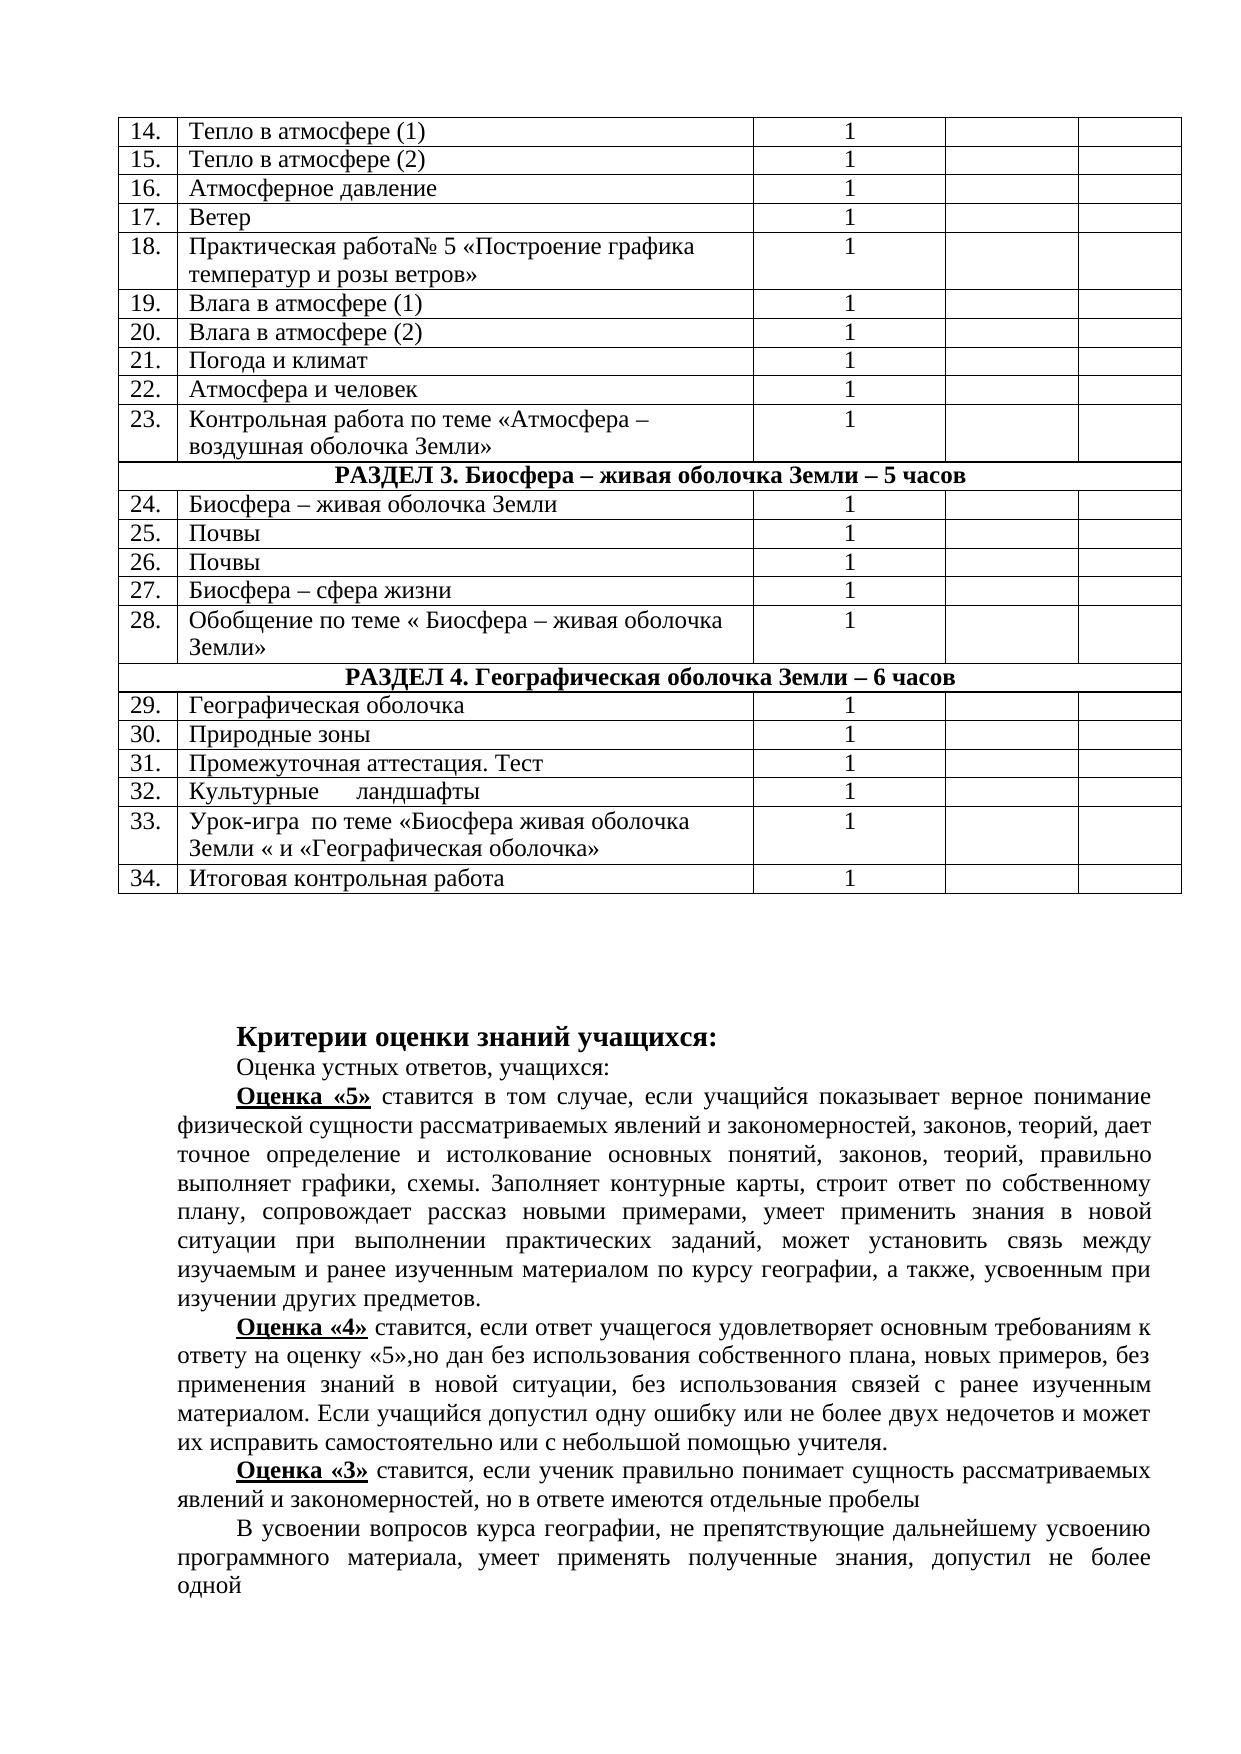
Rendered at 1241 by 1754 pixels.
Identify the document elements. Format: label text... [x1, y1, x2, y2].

table_cell 1 [754, 376, 945, 404]
table_cell [1079, 865, 1181, 892]
table_cell 1 [754, 750, 945, 777]
table_cell 17. [119, 204, 177, 232]
table_cell [946, 577, 1078, 605]
table_cell 32. [119, 778, 177, 806]
table_cell Культурные ландшафты [178, 778, 753, 806]
table_cell [1079, 520, 1181, 548]
table_cell Влага в атмосфере (1) [178, 290, 753, 318]
table_cell Тепло в атмосфере (2) [178, 147, 753, 174]
table_cell Промежуточная аттестация. Тест [178, 750, 753, 777]
table_cell [946, 376, 1078, 404]
table_cell 1 [754, 319, 945, 347]
table_cell 1 [754, 520, 945, 548]
table_cell Практическая работа№ 5 «Построение графика температур и розы ветров» [178, 233, 753, 289]
table_cell [946, 233, 1078, 289]
table_cell 1 [754, 549, 945, 576]
table_cell 23. [119, 405, 177, 461]
table_cell 1 [754, 865, 945, 892]
text Оценка устных ответов, учащихся: [236, 1053, 1196, 1081]
table_cell [1079, 348, 1181, 375]
text В усвоении вопросов курса географии, не препятствующие дальнейшему усвоению программного материала, умеет применять полученные знания, допустил не более одной [177, 1513, 1151, 1599]
table_cell [946, 865, 1078, 892]
table_header 14. [119, 118, 177, 146]
table_cell [1079, 778, 1181, 806]
table_cell Урок-игра по теме «Биосфера живая оболочка Земли « и «Географическая оболочка» [178, 807, 753, 863]
table_cell [946, 721, 1078, 749]
text Критерии оценки знаний учащихся: [236, 1020, 1196, 1053]
table_cell 34. [119, 865, 177, 892]
table_cell 31. [119, 750, 177, 777]
table_cell 1 [754, 491, 945, 519]
table_cell 27. [119, 577, 177, 605]
table_cell 1 [754, 693, 945, 720]
table_cell [1079, 549, 1181, 576]
table_cell 16. [119, 175, 177, 203]
table_cell [1079, 233, 1181, 289]
table_cell 1 [754, 778, 945, 806]
text Оценка «3» ставится, если ученик правильно понимает сущность рассматриваемых явлений и закономерностей, но в ответе имеются отдельные пробелы [177, 1455, 1151, 1513]
table_cell 1 [754, 807, 945, 863]
table_header [946, 118, 1078, 146]
table_cell [1079, 204, 1181, 232]
table_cell [1079, 405, 1181, 461]
table_cell 22. [119, 376, 177, 404]
table_cell [1079, 721, 1181, 749]
table_cell 28. [119, 606, 177, 662]
table_cell 29. [119, 693, 177, 720]
table_cell Погода и климат [178, 348, 753, 375]
table_cell Почвы [178, 549, 753, 576]
table_cell 21. [119, 348, 177, 375]
table_cell 1 [754, 348, 945, 375]
table_cell РАЗДЕЛ 3. Биосфера – живая оболочка Земли – 5 часов [119, 463, 1181, 490]
table_cell [946, 204, 1078, 232]
table_cell Влага в атмосфере (2) [178, 319, 753, 347]
table_cell Атмосфера и человек [178, 376, 753, 404]
table_cell 1 [754, 721, 945, 749]
table_cell 30. [119, 721, 177, 749]
table_cell 1 [754, 405, 945, 461]
table_cell [946, 549, 1078, 576]
table_cell 1 [754, 204, 945, 232]
table_cell Биосфера – живая оболочка Земли [178, 491, 753, 519]
text Оценка «5» ставится в том случае, если учащийся показывает верное понимание физической сущности рассматриваемых явлений и закономерностей, законов, теорий, дает точное определение и истолкование основных понятий, законов, теорий, правильно выполняет графики, схемы. Заполняет контурные карты, строит ответ по собственному плану, сопровождает рассказ новыми примерами, умеет применить знания в новой ситуации при выполнении практических заданий, может установить связь между изучаемым и ранее изученным материалом по курсу географии, а также, усвоенным при изучении других предметов. [177, 1081, 1152, 1311]
table_cell [946, 807, 1078, 863]
table_cell [1079, 807, 1181, 863]
table_cell Обобщение по теме « Биосфера – живая оболочка Земли» [178, 606, 753, 662]
table_cell [1079, 147, 1181, 174]
table_cell [1079, 175, 1181, 203]
table_cell 1 [754, 577, 945, 605]
table_cell [1079, 290, 1181, 318]
table_cell [946, 147, 1078, 174]
table_cell [946, 405, 1078, 461]
table_cell 33. [119, 807, 177, 863]
table_cell [946, 319, 1078, 347]
table_cell [1079, 606, 1181, 662]
table_cell 20. [119, 319, 177, 347]
table_cell [946, 175, 1078, 203]
table_cell [1079, 577, 1181, 605]
table_header [1079, 118, 1181, 146]
table_cell Природные зоны [178, 721, 753, 749]
table_cell 1 [754, 606, 945, 662]
table_cell 25. [119, 520, 177, 548]
table_cell Географическая оболочка [178, 693, 753, 720]
table_cell Ветер [178, 204, 753, 232]
table_cell 15. [119, 147, 177, 174]
table_cell Атмосферное давление [178, 175, 753, 203]
table_cell [946, 290, 1078, 318]
table_cell 1 [754, 175, 945, 203]
table_cell 18. [119, 233, 177, 289]
table_cell 24. [119, 491, 177, 519]
table_cell Контрольная работа по теме «Атмосфера – воздушная оболочка Земли» [178, 405, 753, 461]
table_cell [946, 520, 1078, 548]
table_cell 26. [119, 549, 177, 576]
table_cell [1079, 750, 1181, 777]
table_cell Биосфера – сфера жизни [178, 577, 753, 605]
text Оценка «4» ставится, если ответ учащегося удовлетворяет основным требованиям к ответу на оценку «5»,но дан без использования собственного плана, новых примеров, без применения знаний в новой ситуации, без использования связей с ранее изученным материалом. Если учащийся допустил одну ошибку или не более двух недочетов и может их исправить самостоятельно или с небольшой помощью учителя. [177, 1312, 1151, 1455]
table_cell [1079, 693, 1181, 720]
table_cell [946, 693, 1078, 720]
table_cell [1079, 491, 1181, 519]
table_cell 1 [754, 290, 945, 318]
table_header 1 [754, 118, 945, 146]
table_cell [946, 750, 1078, 777]
table_cell 1 [754, 147, 945, 174]
table_cell [946, 348, 1078, 375]
table_cell [946, 491, 1078, 519]
table_cell [946, 606, 1078, 662]
table_cell 19. [119, 290, 177, 318]
table_cell 1 [754, 233, 945, 289]
table_cell [1079, 376, 1181, 404]
table_cell [946, 778, 1078, 806]
table_cell РАЗДЕЛ 4. Географическая оболочка Земли – 6 часов [119, 664, 1181, 691]
table_cell Почвы [178, 520, 753, 548]
table_cell Итоговая контрольная работа [178, 865, 753, 892]
table_header Тепло в атмосфере (1) [178, 118, 753, 146]
table_cell [1079, 319, 1181, 347]
